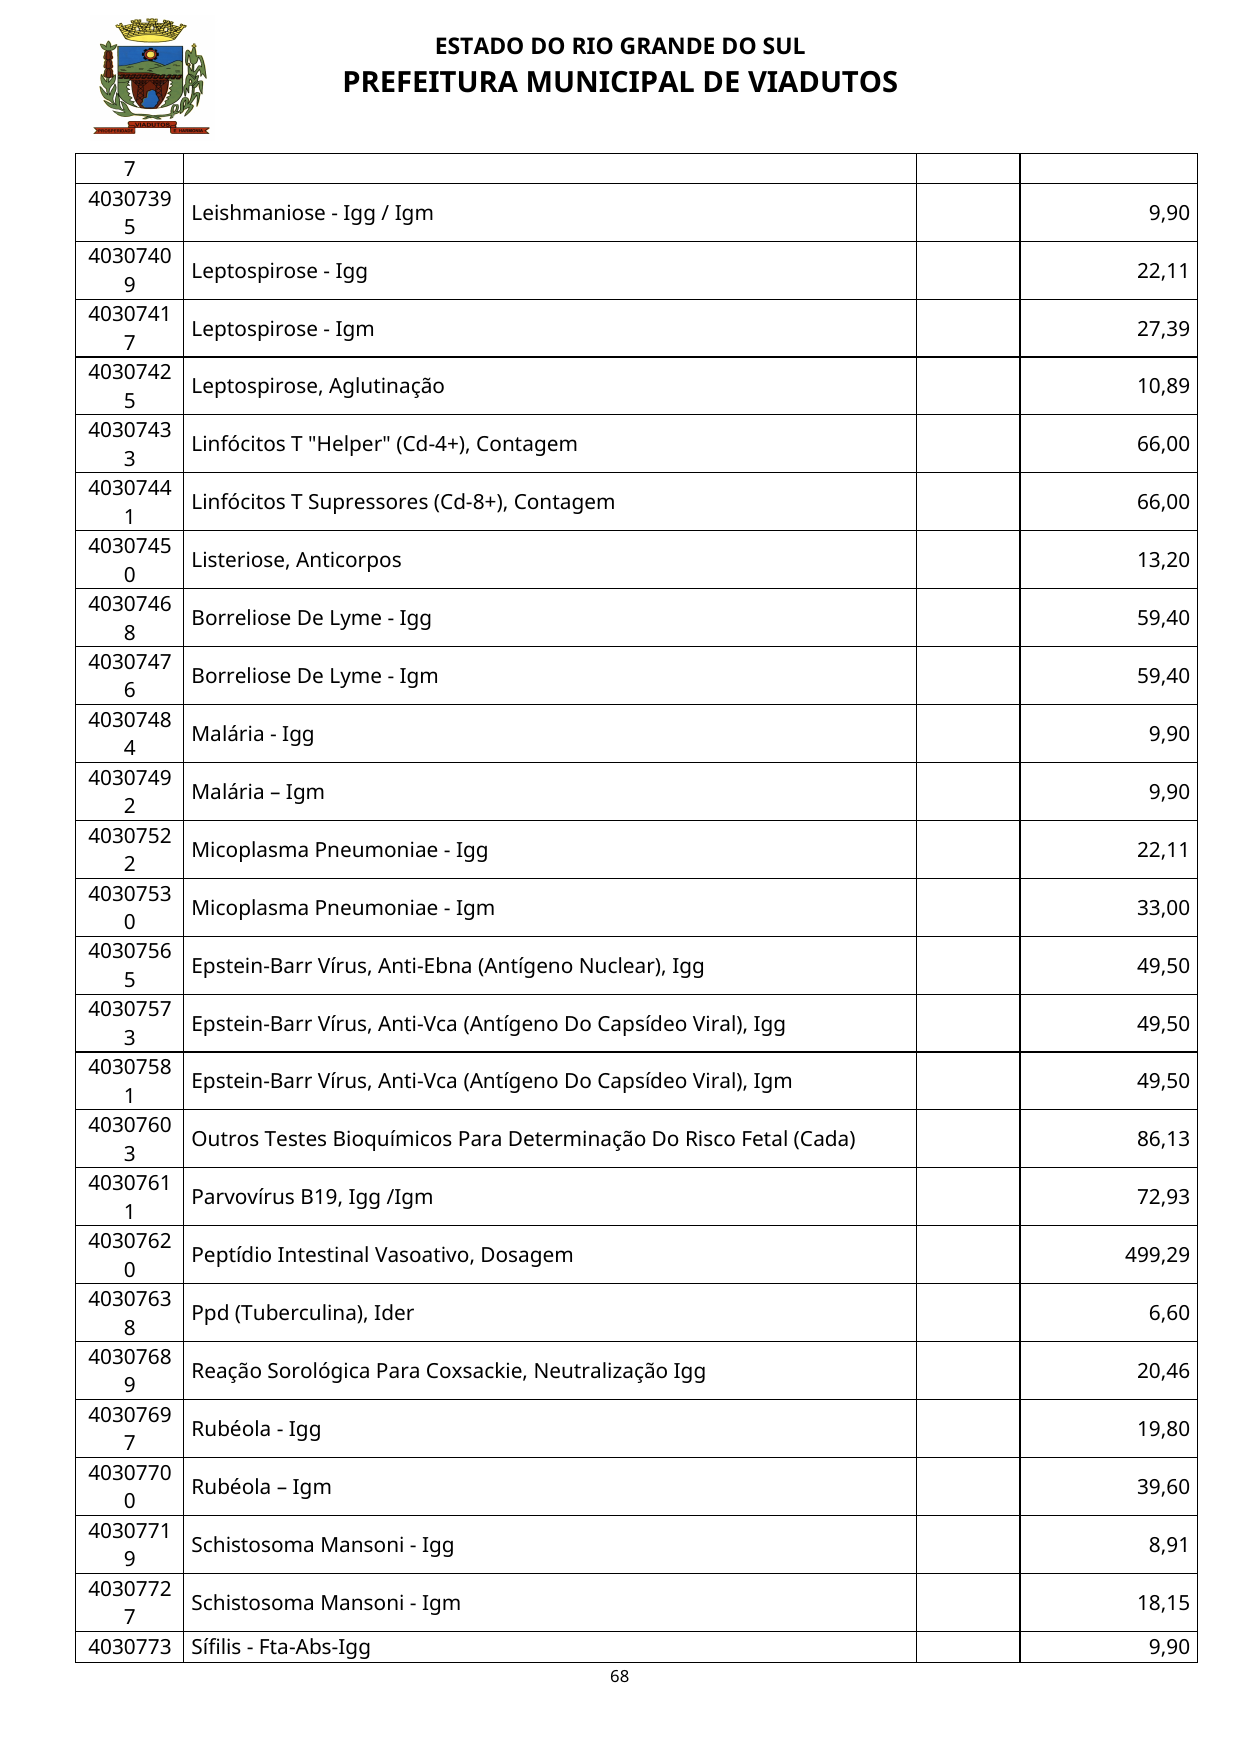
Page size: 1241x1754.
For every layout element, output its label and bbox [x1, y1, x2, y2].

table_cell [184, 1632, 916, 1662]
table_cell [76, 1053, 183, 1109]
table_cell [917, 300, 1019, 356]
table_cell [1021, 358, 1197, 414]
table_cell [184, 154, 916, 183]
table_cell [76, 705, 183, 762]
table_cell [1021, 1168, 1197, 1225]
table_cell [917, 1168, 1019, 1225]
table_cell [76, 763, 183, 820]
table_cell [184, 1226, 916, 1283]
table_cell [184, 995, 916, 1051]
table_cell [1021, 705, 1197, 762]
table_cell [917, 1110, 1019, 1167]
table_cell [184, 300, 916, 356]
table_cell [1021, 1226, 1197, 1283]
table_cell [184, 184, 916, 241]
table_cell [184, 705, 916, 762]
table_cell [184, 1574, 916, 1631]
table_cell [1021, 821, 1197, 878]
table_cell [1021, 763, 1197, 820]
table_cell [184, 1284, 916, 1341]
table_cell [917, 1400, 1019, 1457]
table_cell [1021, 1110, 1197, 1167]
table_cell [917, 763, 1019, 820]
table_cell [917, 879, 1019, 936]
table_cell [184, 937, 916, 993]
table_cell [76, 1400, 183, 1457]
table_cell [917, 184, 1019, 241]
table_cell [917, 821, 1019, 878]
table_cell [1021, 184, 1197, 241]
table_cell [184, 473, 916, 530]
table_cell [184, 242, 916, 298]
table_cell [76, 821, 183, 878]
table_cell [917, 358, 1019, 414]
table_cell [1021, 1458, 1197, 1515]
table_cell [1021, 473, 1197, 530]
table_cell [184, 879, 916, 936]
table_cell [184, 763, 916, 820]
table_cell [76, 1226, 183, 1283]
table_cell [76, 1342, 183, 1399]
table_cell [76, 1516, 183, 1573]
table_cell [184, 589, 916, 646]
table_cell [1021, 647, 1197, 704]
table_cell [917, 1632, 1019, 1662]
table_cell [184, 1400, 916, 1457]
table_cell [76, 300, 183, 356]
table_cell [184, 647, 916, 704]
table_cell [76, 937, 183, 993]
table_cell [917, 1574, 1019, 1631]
picture [89, 15, 215, 141]
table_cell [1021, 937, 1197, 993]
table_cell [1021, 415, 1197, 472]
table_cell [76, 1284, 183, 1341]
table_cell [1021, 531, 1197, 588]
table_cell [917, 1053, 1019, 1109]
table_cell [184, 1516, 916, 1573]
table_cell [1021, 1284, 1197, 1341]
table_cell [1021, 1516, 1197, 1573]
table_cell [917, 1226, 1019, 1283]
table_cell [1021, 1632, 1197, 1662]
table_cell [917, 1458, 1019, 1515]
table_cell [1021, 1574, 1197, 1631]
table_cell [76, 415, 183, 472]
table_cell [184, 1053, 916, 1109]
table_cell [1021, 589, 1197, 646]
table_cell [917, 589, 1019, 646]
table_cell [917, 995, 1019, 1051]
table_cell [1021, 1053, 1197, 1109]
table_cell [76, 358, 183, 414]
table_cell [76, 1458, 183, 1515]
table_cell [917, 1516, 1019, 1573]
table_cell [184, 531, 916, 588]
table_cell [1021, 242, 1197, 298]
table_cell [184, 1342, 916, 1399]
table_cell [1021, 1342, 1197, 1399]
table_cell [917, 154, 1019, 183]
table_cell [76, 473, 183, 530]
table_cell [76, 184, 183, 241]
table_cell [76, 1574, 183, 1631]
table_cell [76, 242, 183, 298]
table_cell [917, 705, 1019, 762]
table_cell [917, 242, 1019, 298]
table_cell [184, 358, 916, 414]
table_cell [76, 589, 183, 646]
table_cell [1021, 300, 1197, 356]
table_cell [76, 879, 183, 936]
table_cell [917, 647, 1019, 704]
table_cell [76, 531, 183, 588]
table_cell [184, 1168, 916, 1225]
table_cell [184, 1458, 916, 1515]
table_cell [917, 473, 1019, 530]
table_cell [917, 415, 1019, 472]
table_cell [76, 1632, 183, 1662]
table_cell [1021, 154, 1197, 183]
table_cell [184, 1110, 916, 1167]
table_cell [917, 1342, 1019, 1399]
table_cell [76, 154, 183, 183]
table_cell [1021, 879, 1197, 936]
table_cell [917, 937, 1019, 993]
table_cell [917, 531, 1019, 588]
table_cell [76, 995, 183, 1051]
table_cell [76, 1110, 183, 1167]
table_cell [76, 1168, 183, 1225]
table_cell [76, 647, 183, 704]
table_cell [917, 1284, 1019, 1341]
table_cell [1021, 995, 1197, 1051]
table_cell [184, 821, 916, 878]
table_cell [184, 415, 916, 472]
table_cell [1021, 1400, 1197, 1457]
